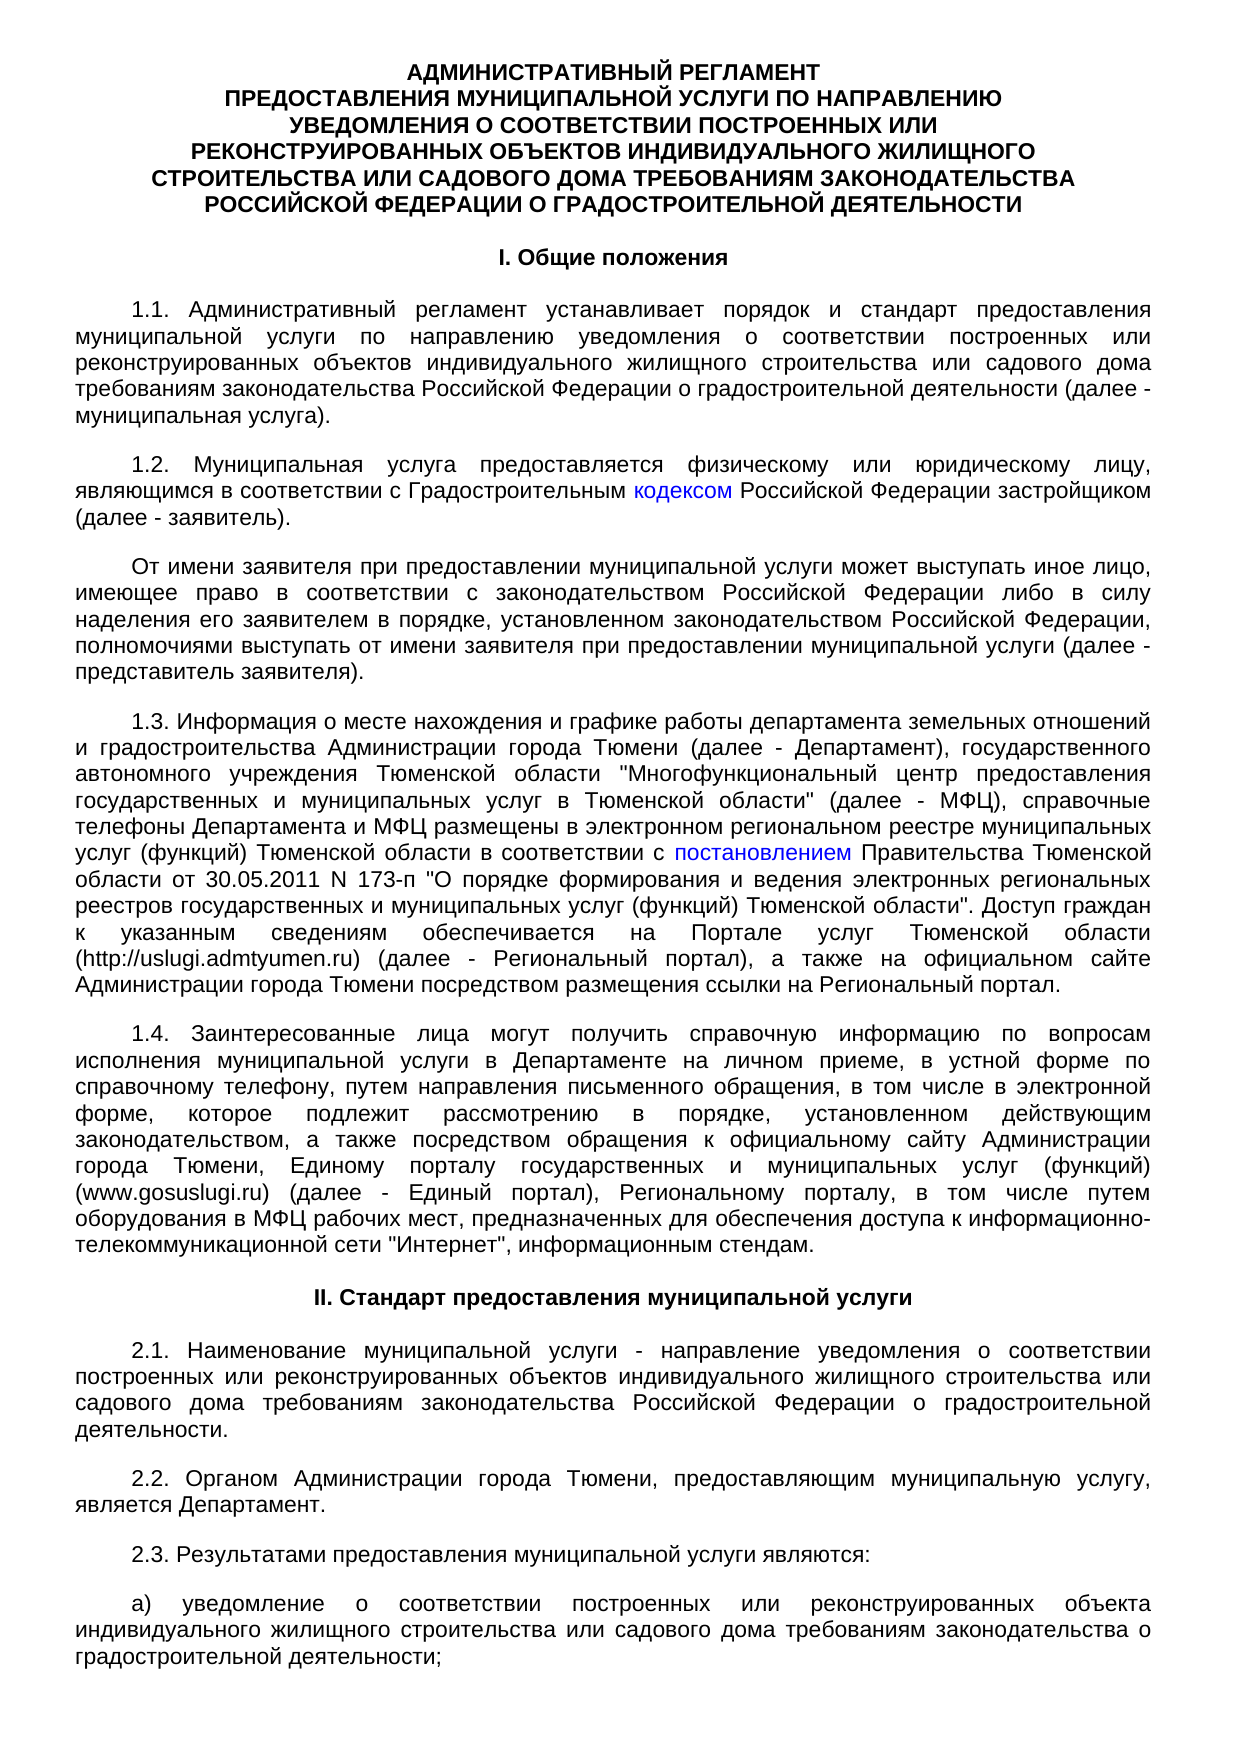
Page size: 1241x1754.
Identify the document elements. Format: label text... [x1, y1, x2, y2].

text 1.2. Муниципальная услуга предоставляется физическому или юридическому лицу, являющимся в соответствии с Градостроительным кодексом Российской Федерации застройщиком (далее - заявитель). [75, 451, 1152, 530]
text 2.3. Результатами предоставления муниципальной услуги являются: [75, 1541, 1152, 1567]
text 1.3. Информация о месте нахождения и графике работы департамента земельных отношений и градостроительства Администрации города Тюмени (далее - Департамент), государственного автономного учреждения Тюменской области "Многофункциональный центр предоставления государственных и муниципальных услуг в Тюменской области" (далее - МФЦ), справочные телефоны Департамента и МФЦ размещены в электронном региональном реестре муниципальных услуг (функций) Тюменской области в соответствии с постановлением Правительства Тюменской области от 30.05.2011 N 173-п "О порядке формирования и ведения электронных региональных реестров государственных и муниципальных услуг (функций) Тюменской области". Доступ граждан к указанным сведениям обеспечивается на Портале услуг Тюменской области (http://uslugi.admtyumen.ru) (далее - Региональный портал), а также на официальном сайте Администрации города Тюмени посредством размещения ссылки на Региональный портал. [75, 708, 1152, 997]
text РЕКОНСТРУИРОВАННЫХ ОБЪЕКТОВ ИНДИВИДУАЛЬНОГО ЖИЛИЩНОГО [75, 138, 1152, 164]
text а) уведомление о соответствии построенных или реконструированных объекта индивидуального жилищного строительства или садового дома требованиям законодательства о градостроительной деятельности; [75, 1590, 1152, 1669]
text УВЕДОМЛЕНИЯ О СООТВЕТСТВИИ ПОСТРОЕННЫХ ИЛИ [75, 112, 1152, 138]
text ПРЕДОСТАВЛЕНИЯ МУНИЦИПАЛЬНОЙ УСЛУГИ ПО НАПРАВЛЕНИЮ [75, 85, 1152, 112]
text 1.4. Заинтересованные лица могут получить справочную информацию по вопросам исполнения муниципальной услуги в Департаменте на личном приеме, в устной форме по справочному телефону, путем направления письменного обращения, в том числе в электронной форме, которое подлежит рассмотрению в порядке, установленном действующим законодательством, а также посредством обращения к официальному сайту Администрации города Тюмени, Единому порталу государственных и муниципальных услуг (функций) (www.gosuslugi.ru) (далее - Единый портал), Региональному порталу, в том числе путем оборудования в МФЦ рабочих мест, предназначенных для обеспечения доступа к информационно-телекоммуникационной сети "Интернет", информационным стендам. [75, 1020, 1152, 1258]
text 1.1. Административный регламент устанавливает порядок и стандарт предоставления муниципальной услуги по направлению уведомления о соответствии построенных или реконструированных объектов индивидуального жилищного строительства или садового дома требованиям законодательства Российской Федерации о градостроительной деятельности (далее - муниципальная услуга). [75, 296, 1152, 428]
text АДМИНИСТРАТИВНЫЙ РЕГЛАМЕНТ [75, 59, 1152, 85]
text РОССИЙСКОЙ ФЕДЕРАЦИИ О ГРАДОСТРОИТЕЛЬНОЙ ДЕЯТЕЛЬНОСТИ [75, 191, 1152, 217]
text СТРОИТЕЛЬСТВА ИЛИ САДОВОГО ДОМА ТРЕБОВАНИЯМ ЗАКОНОДАТЕЛЬСТВА [75, 164, 1152, 191]
text От имени заявителя при предоставлении муниципальной услуги может выступать иное лицо, имеющее право в соответствии с законодательством Российской Федерации либо в силу наделения его заявителем в порядке, установленном законодательством Российской Федерации, полномочиями выступать от имени заявителя при предоставлении муниципальной услуги (далее - представитель заявителя). [75, 553, 1152, 685]
text 2.1. Наименование муниципальной услуги - направление уведомления о соответствии построенных или реконструированных объектов индивидуального жилищного строительства или садового дома требованиям законодательства Российской Федерации о градостроительной деятельности. [75, 1337, 1152, 1442]
text II. Стандарт предоставления муниципальной услуги [75, 1284, 1152, 1310]
text 2.2. Органом Администрации города Тюмени, предоставляющим муниципальную услугу, является Департамент. [75, 1465, 1152, 1518]
text I. Общие положения [75, 243, 1152, 270]
